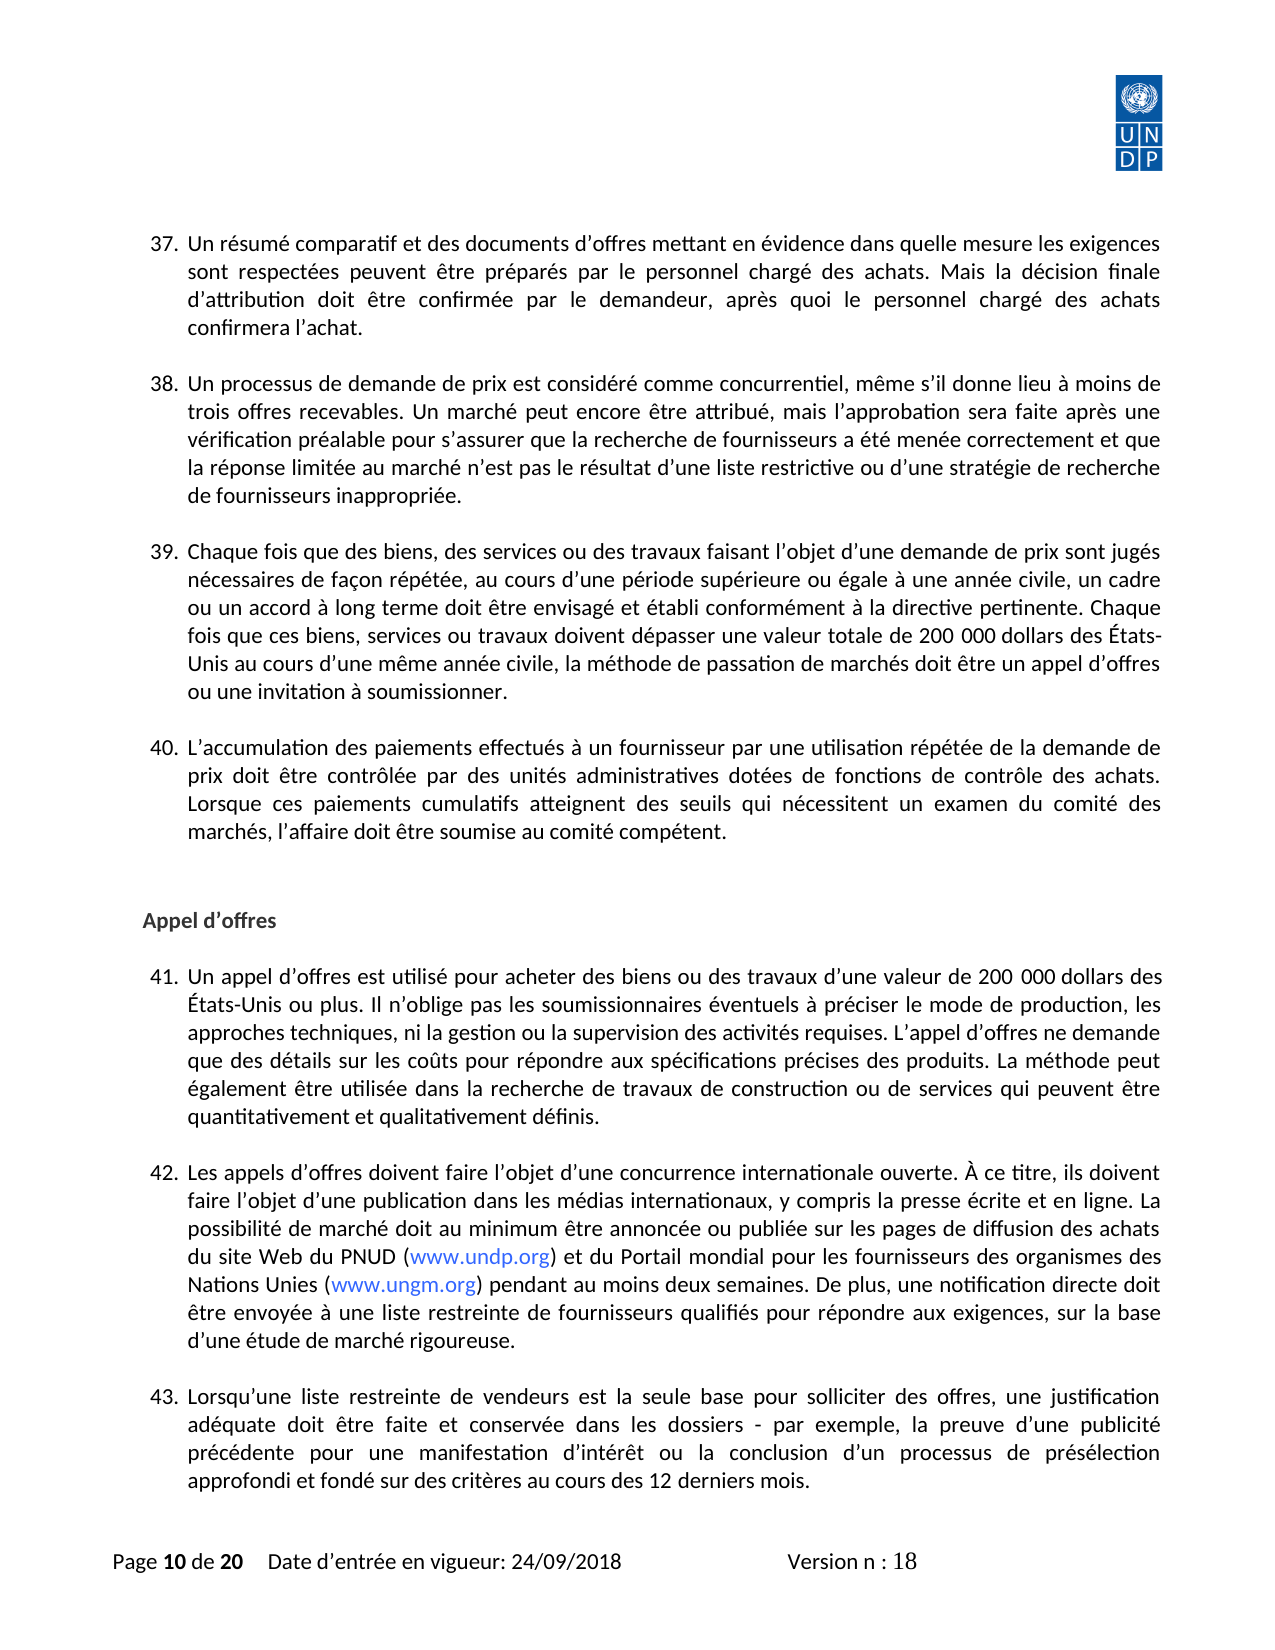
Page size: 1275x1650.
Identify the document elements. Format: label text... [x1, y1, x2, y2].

list Les appels d’offres doivent faire l’objet d’une concurrence internationale ouverte. À ce titre, ils doivent faire l’objet d’une publication dans les médias internationaux, y compris la presse écrite et en ligne. La possibilité de marché doit au minimum être annoncée ou publiée sur les pages de diffusion des achats du site Web du PNUD (www.undp.org) et du Portail mondial pour les fournisseurs des organismes des Nations Unies (www.ungm.org) pendant au moins deux semaines. De plus, une notification directe doit être envoyée à une liste restreinte de fournisseurs qualifiés pour répondre aux exigences, sur la base d’une étude de marché rigoureuse. [150, 1158, 1162, 1354]
list Un appel d’offres est utilisé pour acheter des biens ou des travaux d’une valeur de 200 000 dollars des États-Unis ou plus. Il n’oblige pas les soumissionnaires éventuels à préciser le mode de production, les approches techniques, ni la gestion ou la supervision des activités requises. L’appel d’offres ne demande que des détails sur les coûts pour répondre aux spécifications précises des produits. La méthode peut également être utilisée dans la recherche de travaux de construction ou de services qui peuvent être quantitativement et qualitativement définis. [150, 962, 1162, 1130]
text Appel d’offres [142, 906, 1162, 934]
picture [1114, 75, 1163, 173]
list Un résumé comparatif et des documents d’offres mettant en évidence dans quelle mesure les exigences sont respectées peuvent être préparés par le personnel chargé des achats. Mais la décision finale d’attribution doit être confirmée par le demandeur, après quoi le personnel chargé des achats confirmera l’achat. [150, 229, 1162, 341]
list L’accumulation des paiements effectués à un fournisseur par une utilisation répétée de la demande de prix doit être contrôlée par des unités administratives dotées de fonctions de contrôle des achats. Lorsque ces paiements cumulatifs atteignent des seuils qui nécessitent un examen du comité des marchés, l’affaire doit être soumise au comité compétent. [150, 733, 1162, 846]
list Un processus de demande de prix est considéré comme concurrentiel, même s’il donne lieu à moins de trois offres recevables. Un marché peut encore être attribué, mais l’approbation sera faite après une vérification préalable pour s’assurer que la recherche de fournisseurs a été menée correctement et que la réponse limitée au marché n’est pas le résultat d’une liste restrictive ou d’une stratégie de recherche de fournisseurs inappropriée. [150, 369, 1162, 509]
list Lorsqu’une liste restreinte de vendeurs est la seule base pour solliciter des offres, une justification adéquate doit être faite et conservée dans les dossiers - par exemple, la preuve d’une publicité précédente pour une manifestation d’intérêt ou la conclusion d’un processus de présélection approfondi et fondé sur des critères au cours des 12 derniers mois. [150, 1382, 1162, 1494]
list Chaque fois que des biens, des services ou des travaux faisant l’objet d’une demande de prix sont jugés nécessaires de façon répétée, au cours d’une période supérieure ou égale à une année civile, un cadre ou un accord à long terme doit être envisagé et établi conformément à la directive pertinente. Chaque fois que ces biens, services ou travaux doivent dépasser une valeur totale de 200 000 dollars des États-Unis au cours d’une même année civile, la méthode de passation de marchés doit être un appel d’offres ou une invitation à soumissionner. [150, 537, 1162, 705]
